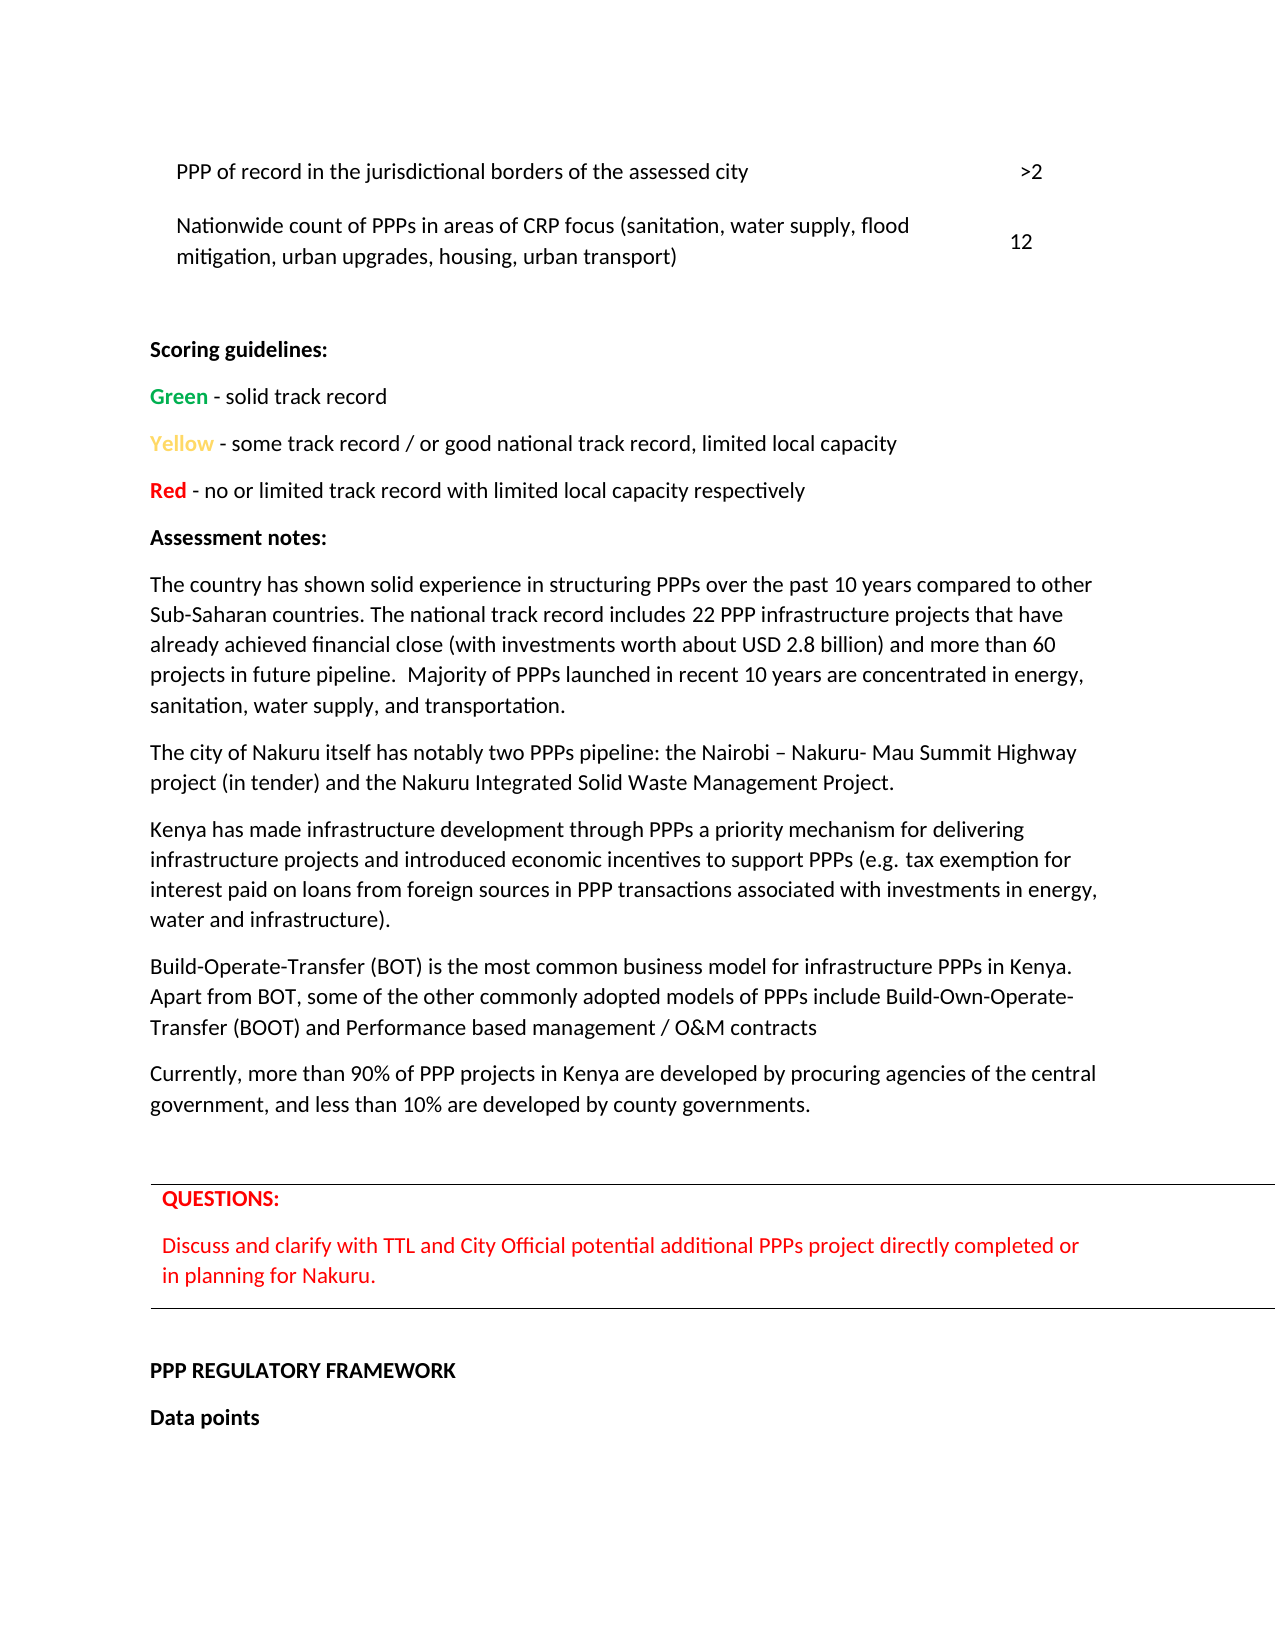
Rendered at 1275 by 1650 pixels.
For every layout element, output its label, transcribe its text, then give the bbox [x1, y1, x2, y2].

text Build-Operate-Transfer (BOT) is the most common business model for infrastructure PPPs in Kenya. Apart from BOT, some of the other commonly adopted models of PPPs include Build-Own-Operate-Transfer (BOOT) and Performance based management / O&M contracts [150, 952, 1125, 1041]
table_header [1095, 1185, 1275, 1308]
text The country has shown solid experience in structuring PPPs over the past 10 years compared to other Sub-Saharan countries. The national track record includes 22 PPP infrastructure projects that have already achieved financial close (with investments worth about USD 2.8 billion) and more than 60 projects in future pipeline. Majority of PPPs launched in recent 10 years are concentrated in energy, sanitation, water supply, and transportation. [150, 570, 1125, 719]
text Currently, more than 90% of PPP projects in Kenya are developed by procuring agencies of the central government, and less than 10% are developed by county governments. [150, 1059, 1125, 1118]
text Red - no or limited track record with limited local capacity respectively [150, 476, 1125, 504]
text The city of Nakuru itself has notably two PPPs pipeline: the Nairobi – Nakuru- Mau Summit Highway project (in tender) and the Nakuru Integrated Solid Waste Management Project. [150, 738, 1125, 796]
text Assessment notes: [150, 523, 1125, 551]
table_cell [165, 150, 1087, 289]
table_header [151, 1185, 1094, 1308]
text Green - solid track record [150, 382, 1125, 410]
text Kenya has made infrastructure development through PPPs a priority mechanism for delivering infrastructure projects and introduced economic incentives to support PPPs (e.g. tax exemption for interest paid on loans from foreign sources in PPP transactions associated with investments in energy, water and infrastructure). [150, 815, 1125, 933]
text Scoring guidelines: [150, 336, 1125, 363]
text Yellow - some track record / or good national track record, limited local capacity [150, 429, 1125, 457]
text PPP REGULATORY FRAMEWORK [150, 1356, 1125, 1384]
text Data points [150, 1403, 1125, 1431]
